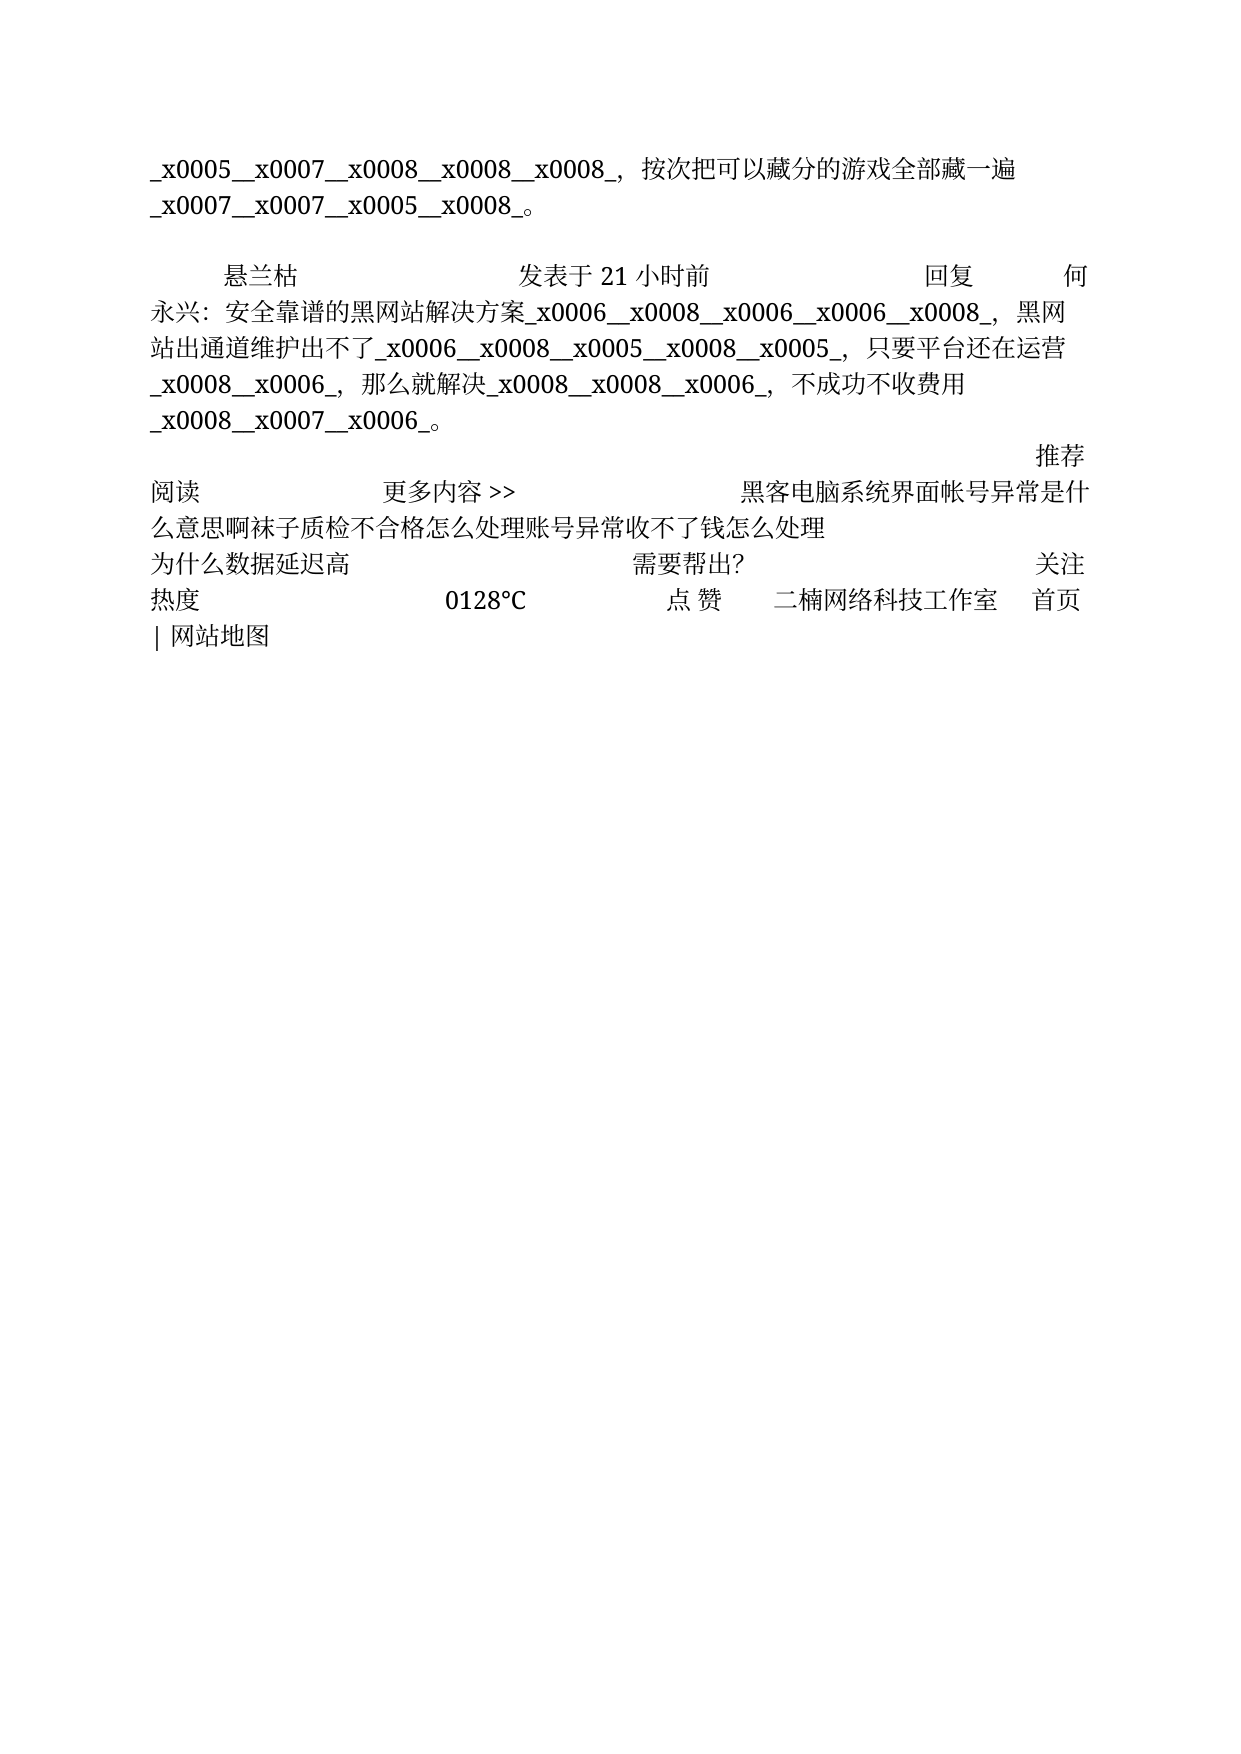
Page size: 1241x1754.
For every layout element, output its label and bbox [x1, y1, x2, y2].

text [150, 150, 1090, 653]
